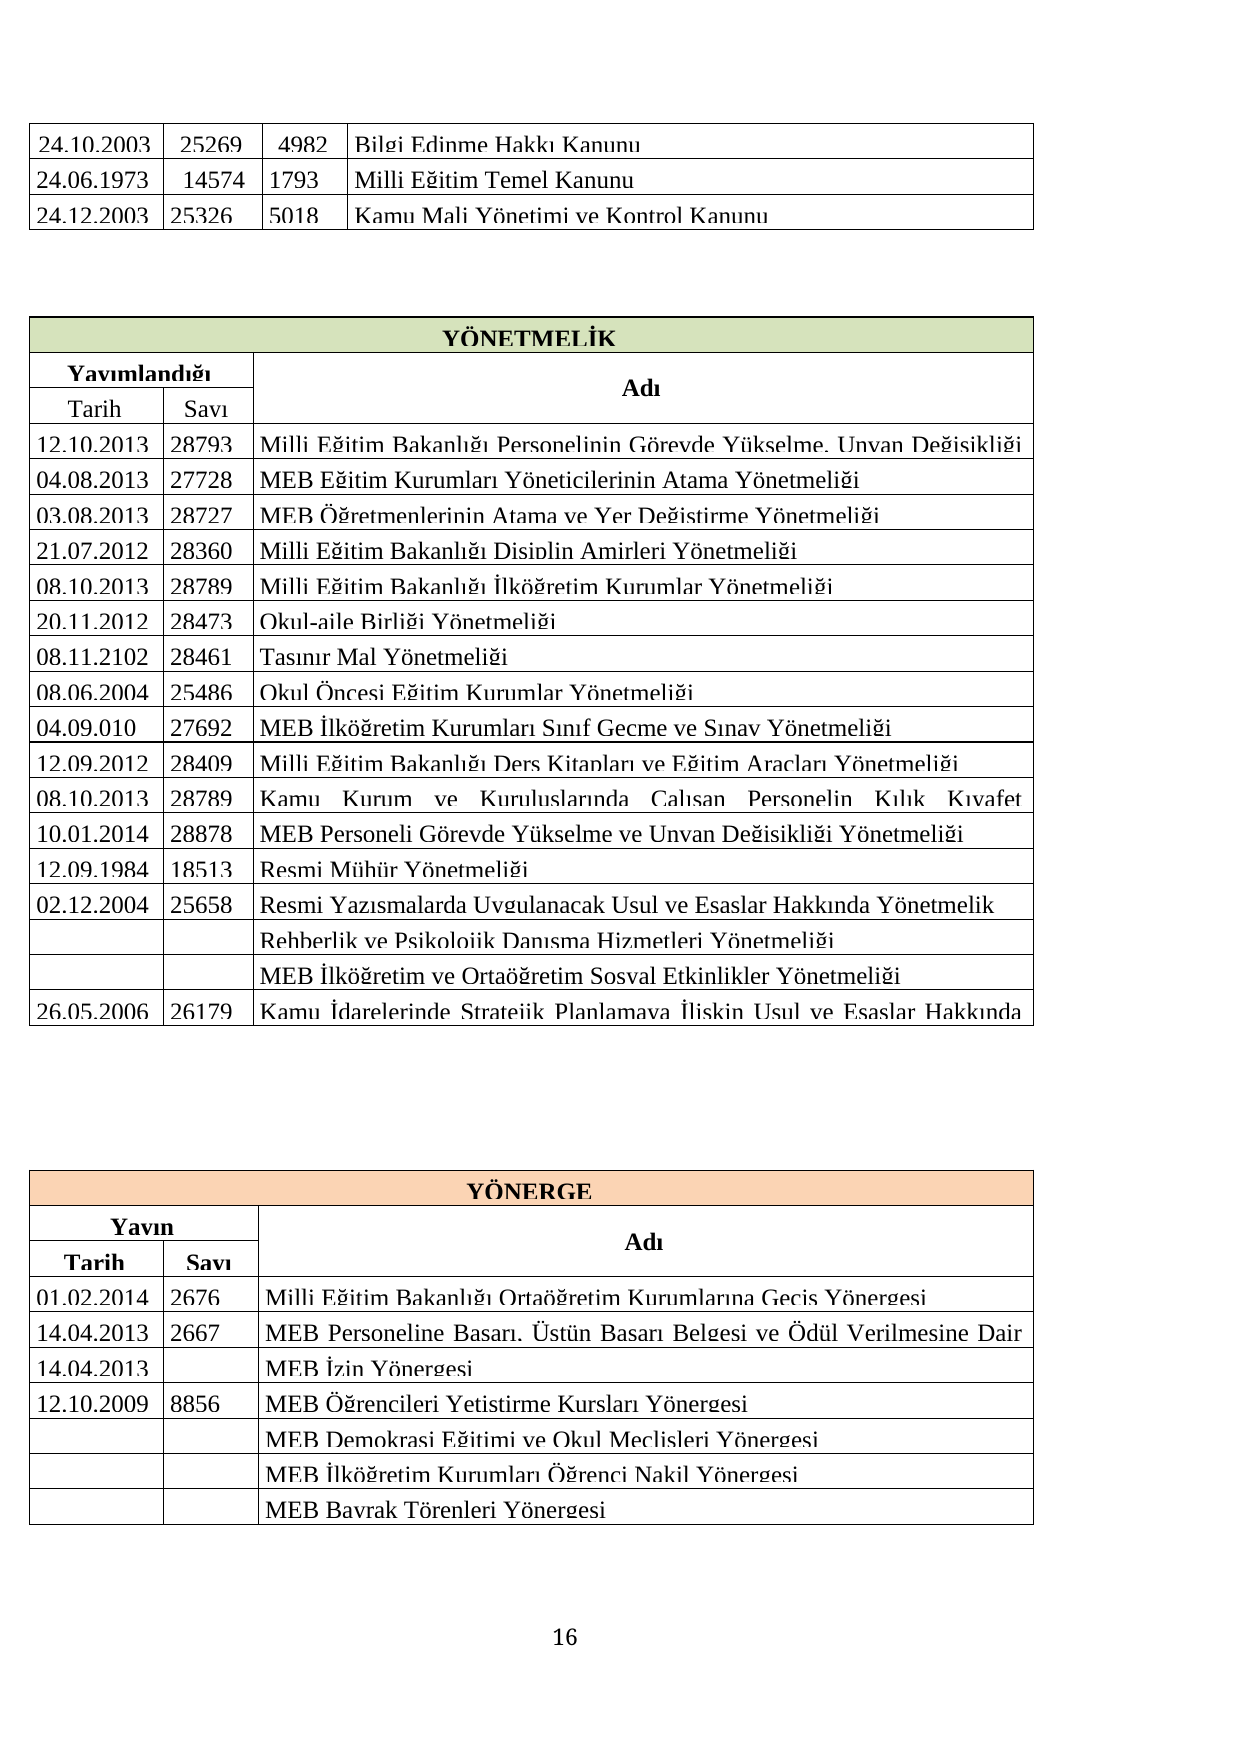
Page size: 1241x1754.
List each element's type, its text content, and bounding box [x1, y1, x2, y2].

table_cell [30, 1489, 163, 1524]
table_cell 20.11.2012 [30, 601, 163, 635]
table_cell 14574 [164, 159, 262, 194]
table_cell 5018 [263, 195, 347, 229]
table_cell 12.10.2009 [30, 1383, 163, 1417]
table_cell Milli Eğitim Bakanlığı Ortaöğretim Kurumlarına Geçiş Yönergesi [259, 1277, 1033, 1311]
table_cell 24.06.1973 [30, 159, 163, 194]
table_cell 10.01.2014 [30, 813, 163, 848]
table_cell Sayı [164, 388, 253, 423]
table_cell Sayı [164, 1241, 258, 1276]
table_cell MEB İlköğretim Kurumları Öğrenci Nakil Yönergesi [259, 1454, 1033, 1488]
table_cell 25326 [164, 195, 262, 229]
table_cell 1793 [263, 159, 347, 194]
table_cell Milli Eğitim Temel Kanunu [348, 159, 1033, 194]
table_cell 27728 [164, 459, 253, 493]
table_cell [164, 1454, 258, 1488]
table_cell 26.05.2006 [30, 990, 163, 1025]
table_cell 27692 [164, 707, 253, 741]
table_cell Okul Öncesi Eğitim Kurumlar Yönetmeliği [254, 672, 1033, 706]
table_cell Milli Eğitim Bakanlığı Disiplin Amirleri Yönetmeliği [254, 530, 1033, 564]
table_cell Bilgi Edinme Hakkı Kanunu [348, 124, 1033, 158]
table_cell Yayımlandığı Resmi Gazete/Tebliğler Dergisi [30, 353, 253, 387]
table_cell Okul-aile Birliği Yönetmeliği [254, 601, 1033, 635]
table_cell 21.07.2012 [30, 530, 163, 564]
table_cell 04.09.010 [30, 707, 163, 741]
table_cell [164, 1348, 258, 1382]
table_cell 28878 [164, 813, 253, 848]
table_cell 02.12.2004 [30, 884, 163, 918]
table_cell 12.10.2013 [30, 424, 163, 458]
table_cell 12.09.1984 [30, 849, 163, 883]
table_cell Resmi Mühür Yönetmeliği [254, 849, 1033, 883]
table_cell Taşınır Mal Yönetmeliği [254, 636, 1033, 671]
table_cell 28727 [164, 495, 253, 529]
table_cell MEB Eğitim Kurumları Yöneticilerinin Atama Yönetmeliği [254, 459, 1033, 493]
table_cell [30, 1454, 163, 1488]
table_cell MEB Öğretmenlerinin Atama ve Yer Değiştirme Yönetmeliği [254, 495, 1033, 529]
table_cell MEB Personeli Görevde Yükselme ve Unvan Değişikliği Yönetmeliği [254, 813, 1033, 848]
table_cell [30, 955, 163, 989]
table_cell Adı [259, 1206, 1033, 1276]
table_cell 28789 [164, 778, 253, 812]
table_cell 25658 [164, 884, 253, 918]
table_cell Tarih [30, 1241, 163, 1276]
table_cell 4982 [263, 124, 347, 158]
table_cell 08.10.2013 [30, 565, 163, 600]
table_cell MEB Demokrasi Eğitimi ve Okul Meclisleri Yönergesi [259, 1419, 1033, 1453]
table_cell [164, 955, 253, 989]
table_cell 01.02.2014 [30, 1277, 163, 1311]
table_cell [164, 1419, 258, 1453]
table_cell Kamu Mali Yönetimi ve Kontrol Kanunu [348, 195, 1033, 229]
table_cell [164, 1489, 258, 1524]
table_cell Milli Eğitim Bakanlığı Personelinin Görevde Yükselme, Unvan Değişikliği ve Yer Değiştirme Suretiyle Atanması Hakkında Yönetmelik [254, 424, 1033, 458]
table_cell 25269 [164, 124, 262, 158]
table_cell 04.08.2013 [30, 459, 163, 493]
table_cell Rehberlik ve Psikolojik Danışma Hizmetleri Yönetmeliği [254, 920, 1033, 954]
table_header YÖNERGE [30, 1171, 1033, 1205]
table_cell 8856 [164, 1383, 258, 1417]
table_header YÖNETMELİK [30, 318, 1033, 352]
table_cell Kamu İdarelerinde Stratejik Planlamaya İlişkin Usul ve Esaslar Hakkında Yönetmeliği [254, 990, 1033, 1025]
table_cell 03.08.2013 [30, 495, 163, 529]
table_cell 18513 [164, 849, 253, 883]
table_cell Tarih [30, 388, 163, 423]
table_cell 24.12.2003 [30, 195, 163, 229]
table_cell MEB İzin Yönergesi [259, 1348, 1033, 1382]
table_cell [30, 920, 163, 954]
table_cell 08.10.2013 [30, 778, 163, 812]
table_cell Milli Eğitim Bakanlığı Ders Kitapları ve Eğitim Araçları Yönetmeliği [254, 743, 1033, 777]
table_cell MEB İlköğretim ve Ortaöğretim Sosyal Etkinlikler Yönetmeliği [254, 955, 1033, 989]
table_cell Kamu Kurum ve Kuruluşlarında Çalışan Personelin Kılık Kıyafet Yönetmeliği [254, 778, 1033, 812]
table_cell Adı [254, 353, 1033, 423]
table_cell 26179 [164, 990, 253, 1025]
table_cell Resmi Yazışmalarda Uygulanacak Usul ve Esaslar Hakkında Yönetmelik [254, 884, 1033, 918]
table_cell MEB Personeline Başarı, Üstün Başarı Belgesi ve Ödül Verilmesine Dair Yönerge [259, 1312, 1033, 1347]
table_cell 14.04.2013 [30, 1312, 163, 1347]
table_cell MEB Bayrak Törenleri Yönergesi [259, 1489, 1033, 1524]
table_cell 28461 [164, 636, 253, 671]
table_cell MEB Öğrencileri Yetiştirme Kursları Yönergesi [259, 1383, 1033, 1417]
table_cell 2676 [164, 1277, 258, 1311]
table_cell 24.10.2003 [30, 124, 163, 158]
table_cell 25486 [164, 672, 253, 706]
table_cell 14.04.2013 [30, 1348, 163, 1382]
table_cell [164, 920, 253, 954]
table_cell 12.09.2012 [30, 743, 163, 777]
table_cell MEB İlköğretim Kurumları Sınıf Geçme ve Sınav Yönetmeliği [254, 707, 1033, 741]
table_cell 28473 [164, 601, 253, 635]
table_cell [30, 1419, 163, 1453]
table_cell Yayın [30, 1206, 258, 1240]
table_cell 08.11.2102 [30, 636, 163, 671]
table_cell 08.06.2004 [30, 672, 163, 706]
table_cell Milli Eğitim Bakanlığı İlköğretim Kurumlar Yönetmeliği [254, 565, 1033, 600]
table_cell 28793 [164, 424, 253, 458]
table_cell 28409 [164, 743, 253, 777]
table_cell 28360 [164, 530, 253, 564]
table_cell 28789 [164, 565, 253, 600]
table_cell 2667 [164, 1312, 258, 1347]
